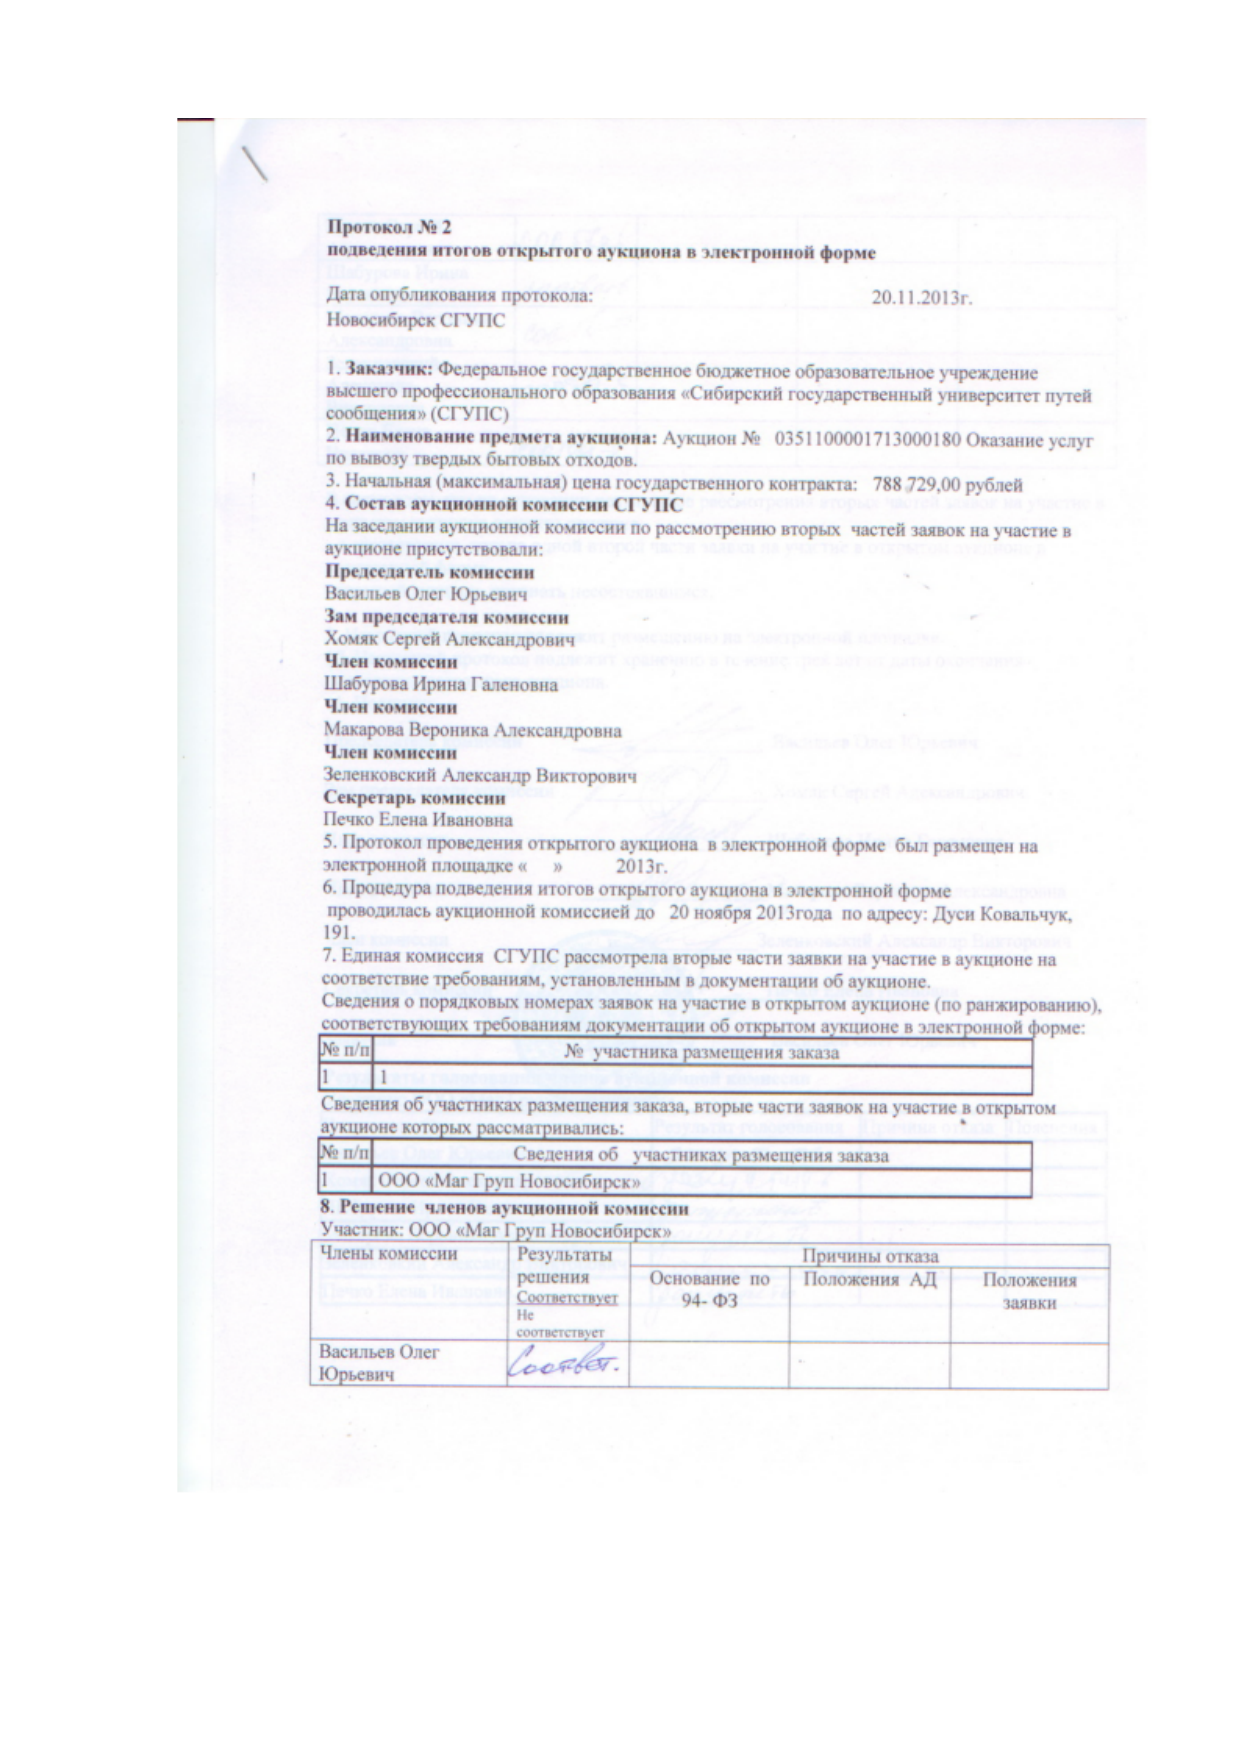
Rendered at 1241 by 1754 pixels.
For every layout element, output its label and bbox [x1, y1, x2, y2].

picture [177, 118, 1152, 1494]
